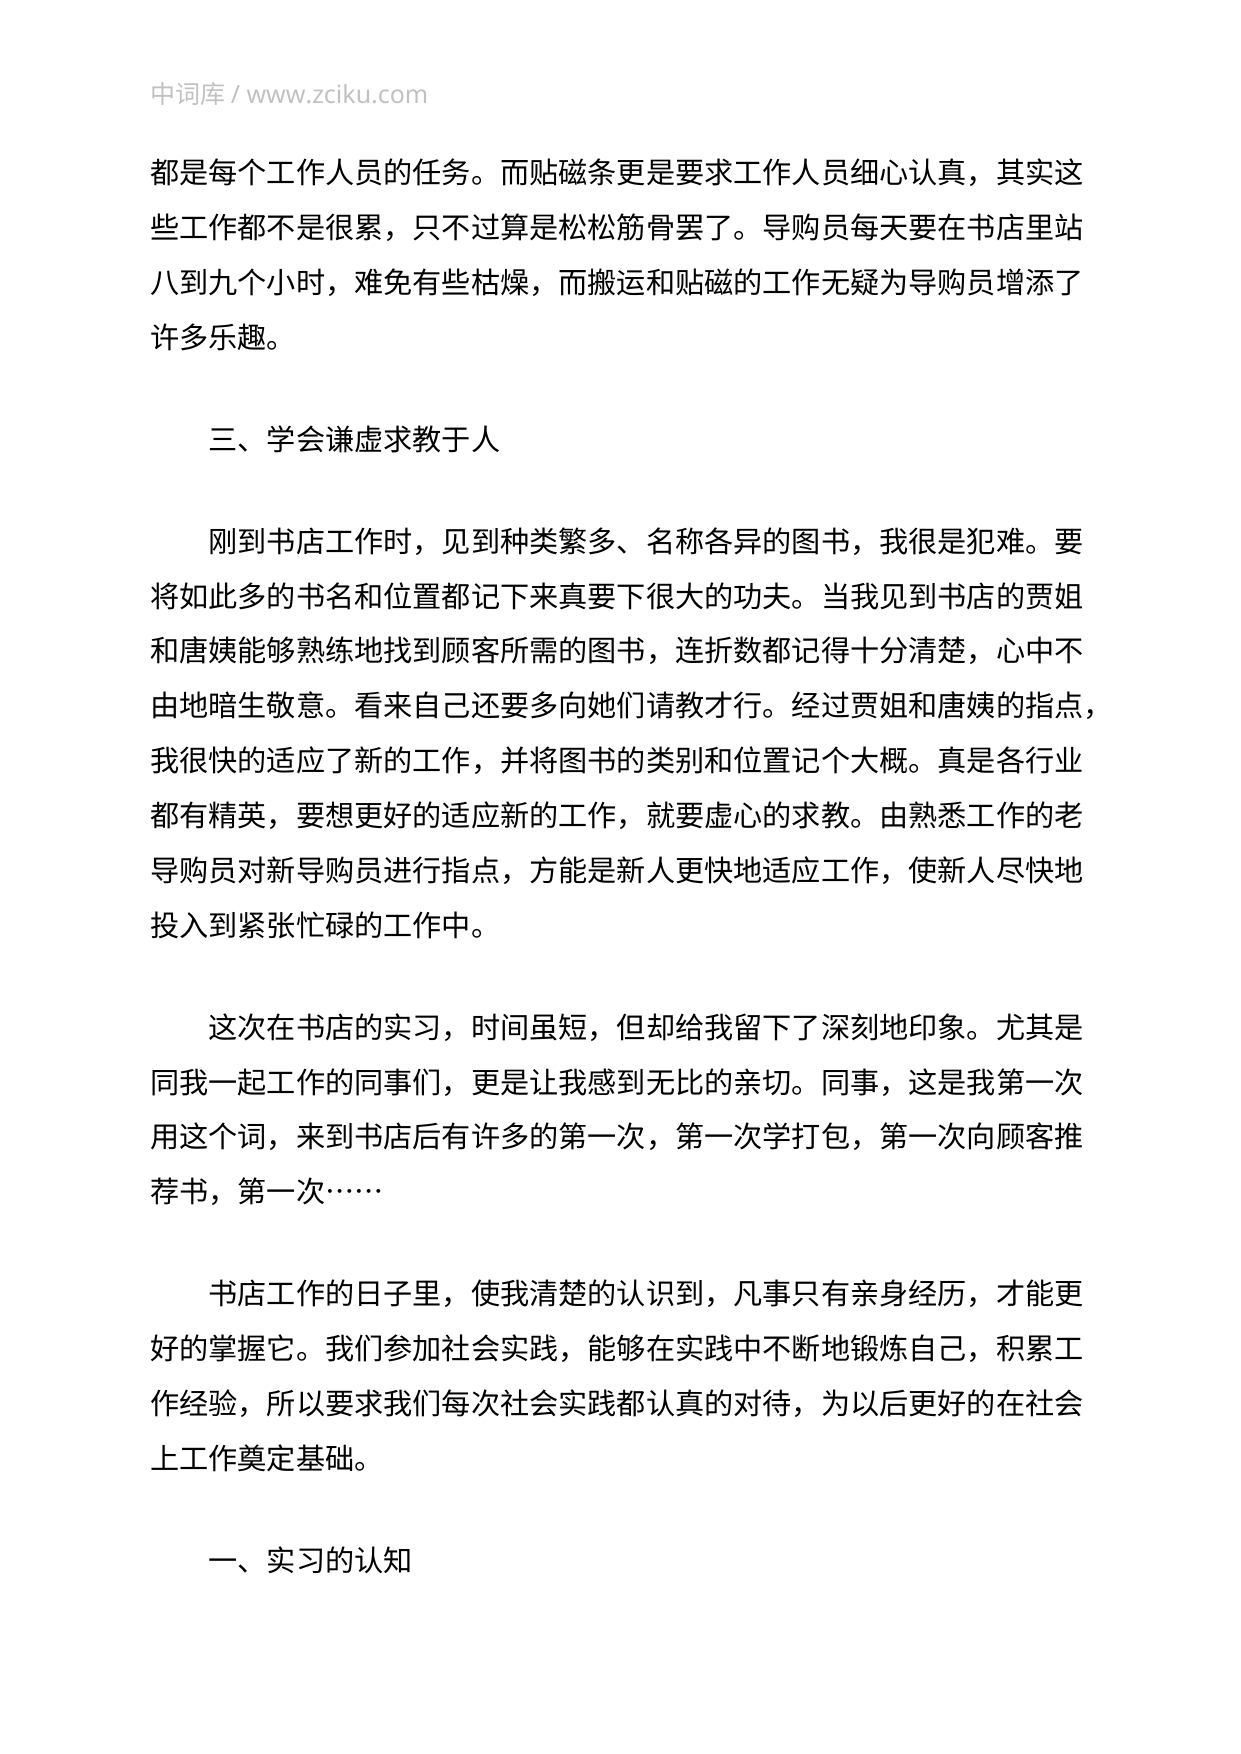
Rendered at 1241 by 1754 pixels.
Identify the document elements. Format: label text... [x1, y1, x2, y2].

text 一、实习的认知 [150, 1537, 1090, 1579]
text 这次在书店的实习，时间虽短，但却给我留下了深刻地印象。尤其是同我一起工作的同事们，更是让我感到无比的亲切。同事，这是我第一次用这个词，来到书店后有许多的第一次，第一次学打包，第一次向顾客推荐书，第一次…… [150, 1004, 1090, 1211]
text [150, 150, 1090, 357]
text 书店工作的日子里，使我清楚的认识到，凡事只有亲身经历，才能更好的掌握它。我们参加社会实践，能够在实践中不断地锻炼自己，积累工作经验，所以要求我们每次社会实践都认真的对待，为以后更好的在社会上工作奠定基础。 [150, 1271, 1090, 1478]
text 刚到书店工作时，见到种类繁多、名称各异的图书，我很是犯难。要将如此多的书名和位置都记下来真要下很大的功夫。当我见到书店的贾姐和唐姨能够熟练地找到顾客所需的图书，连折数都记得十分清楚，心中不由地暗生敬意。看来自己还要多向她们请教才行。经过贾姐和唐姨的指点，我很快的适应了新的工作，并将图书的类别和位置记个大概。真是各行业都有精英，要想更好的适应新的工作，就要虚心的求教。由熟悉工作的老导购员对新导购员进行指点，方能是新人更快地适应工作，使新人尽快地投入到紧张忙碌的工作中。 [150, 518, 1090, 945]
text 三、学会谦虚求教于人 [150, 416, 1090, 459]
